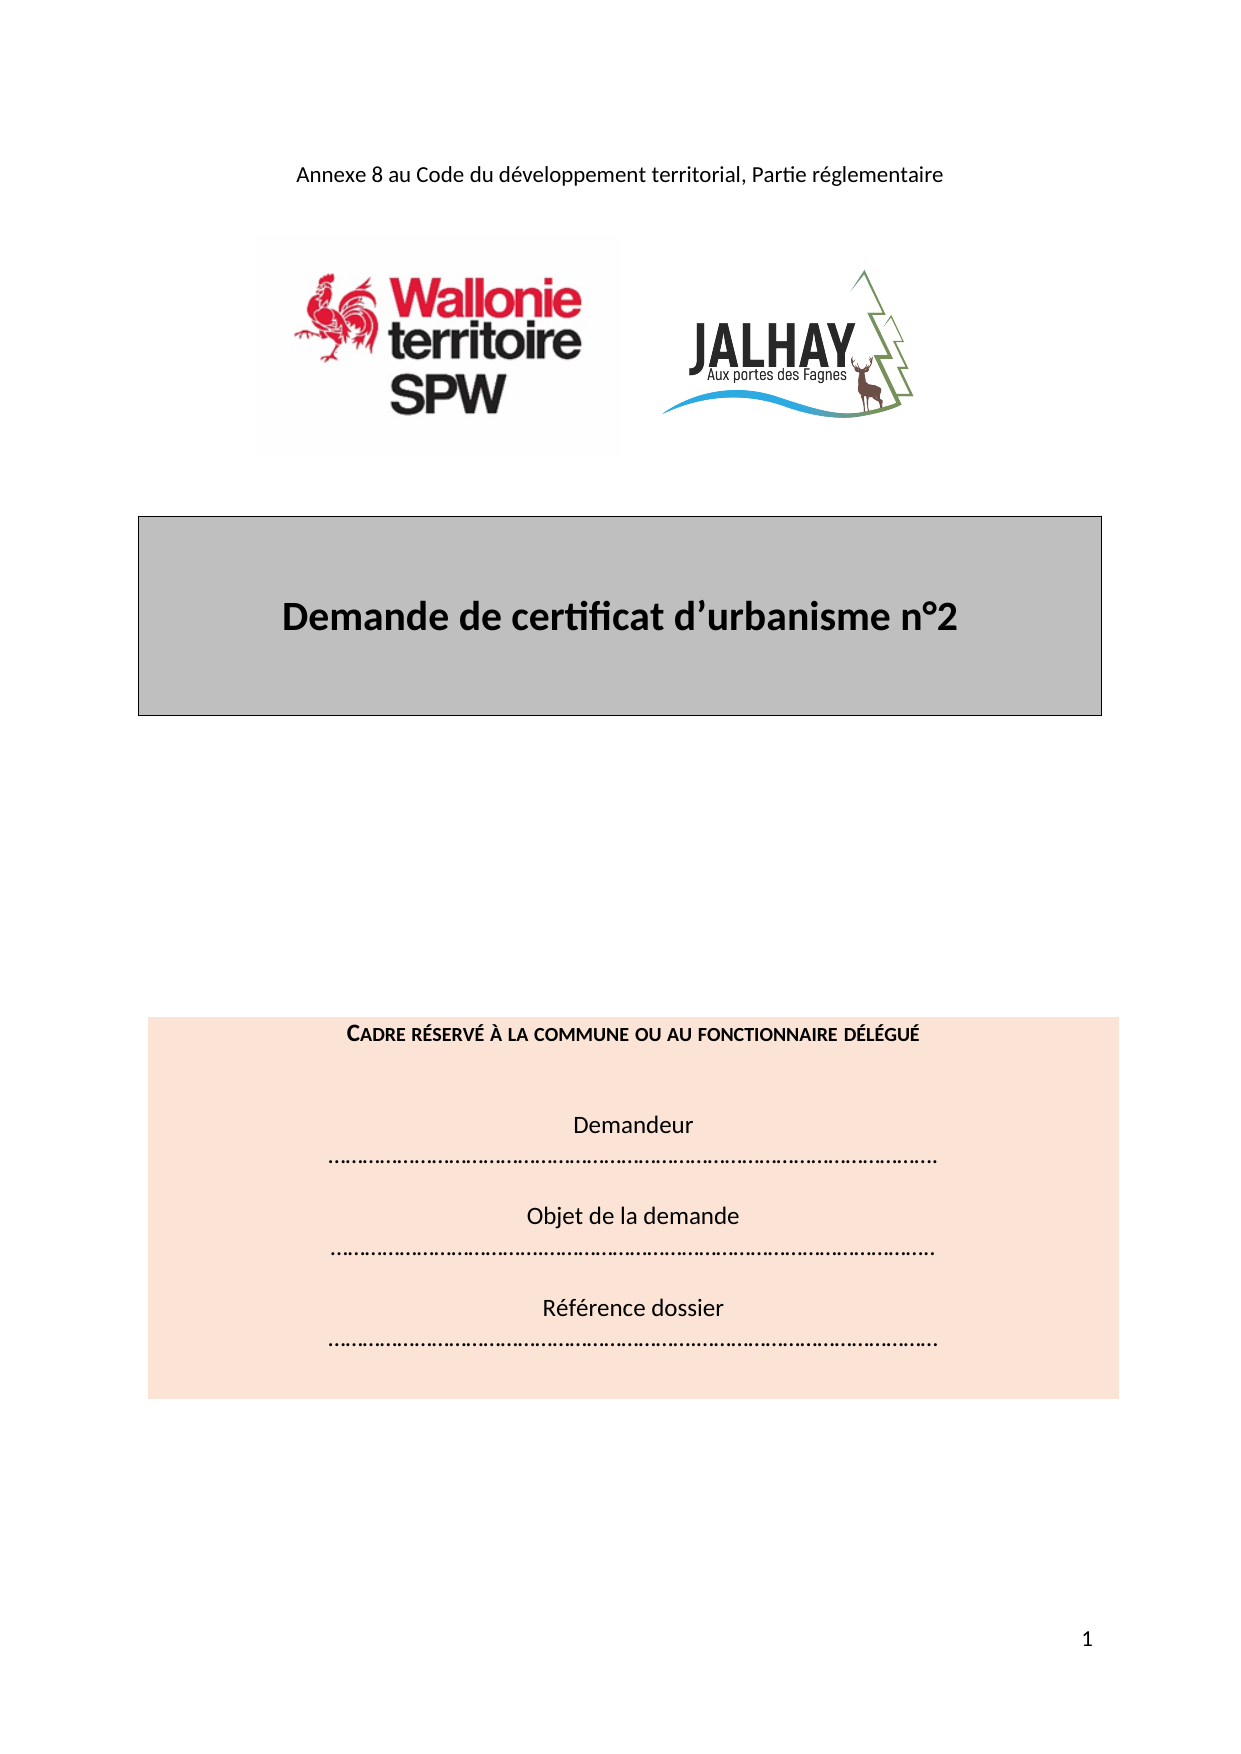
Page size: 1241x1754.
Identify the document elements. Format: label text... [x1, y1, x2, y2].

text Annexe 8 au Code du développement territorial, Partie réglementaire [148, 160, 1093, 188]
picture [662, 269, 914, 418]
table_header Cadre réservé à la commune ou au fonctionnaire délégué Demandeur ……………………………………………………………………………………………. Objet de la demande ……………………………….………………………………………………………….. Référence dossier ……………………………………………………….…………………………………… [148, 1017, 1119, 1399]
text Demande de certificat d’urbanisme n°2 [139, 587, 1101, 641]
picture [254, 234, 623, 455]
